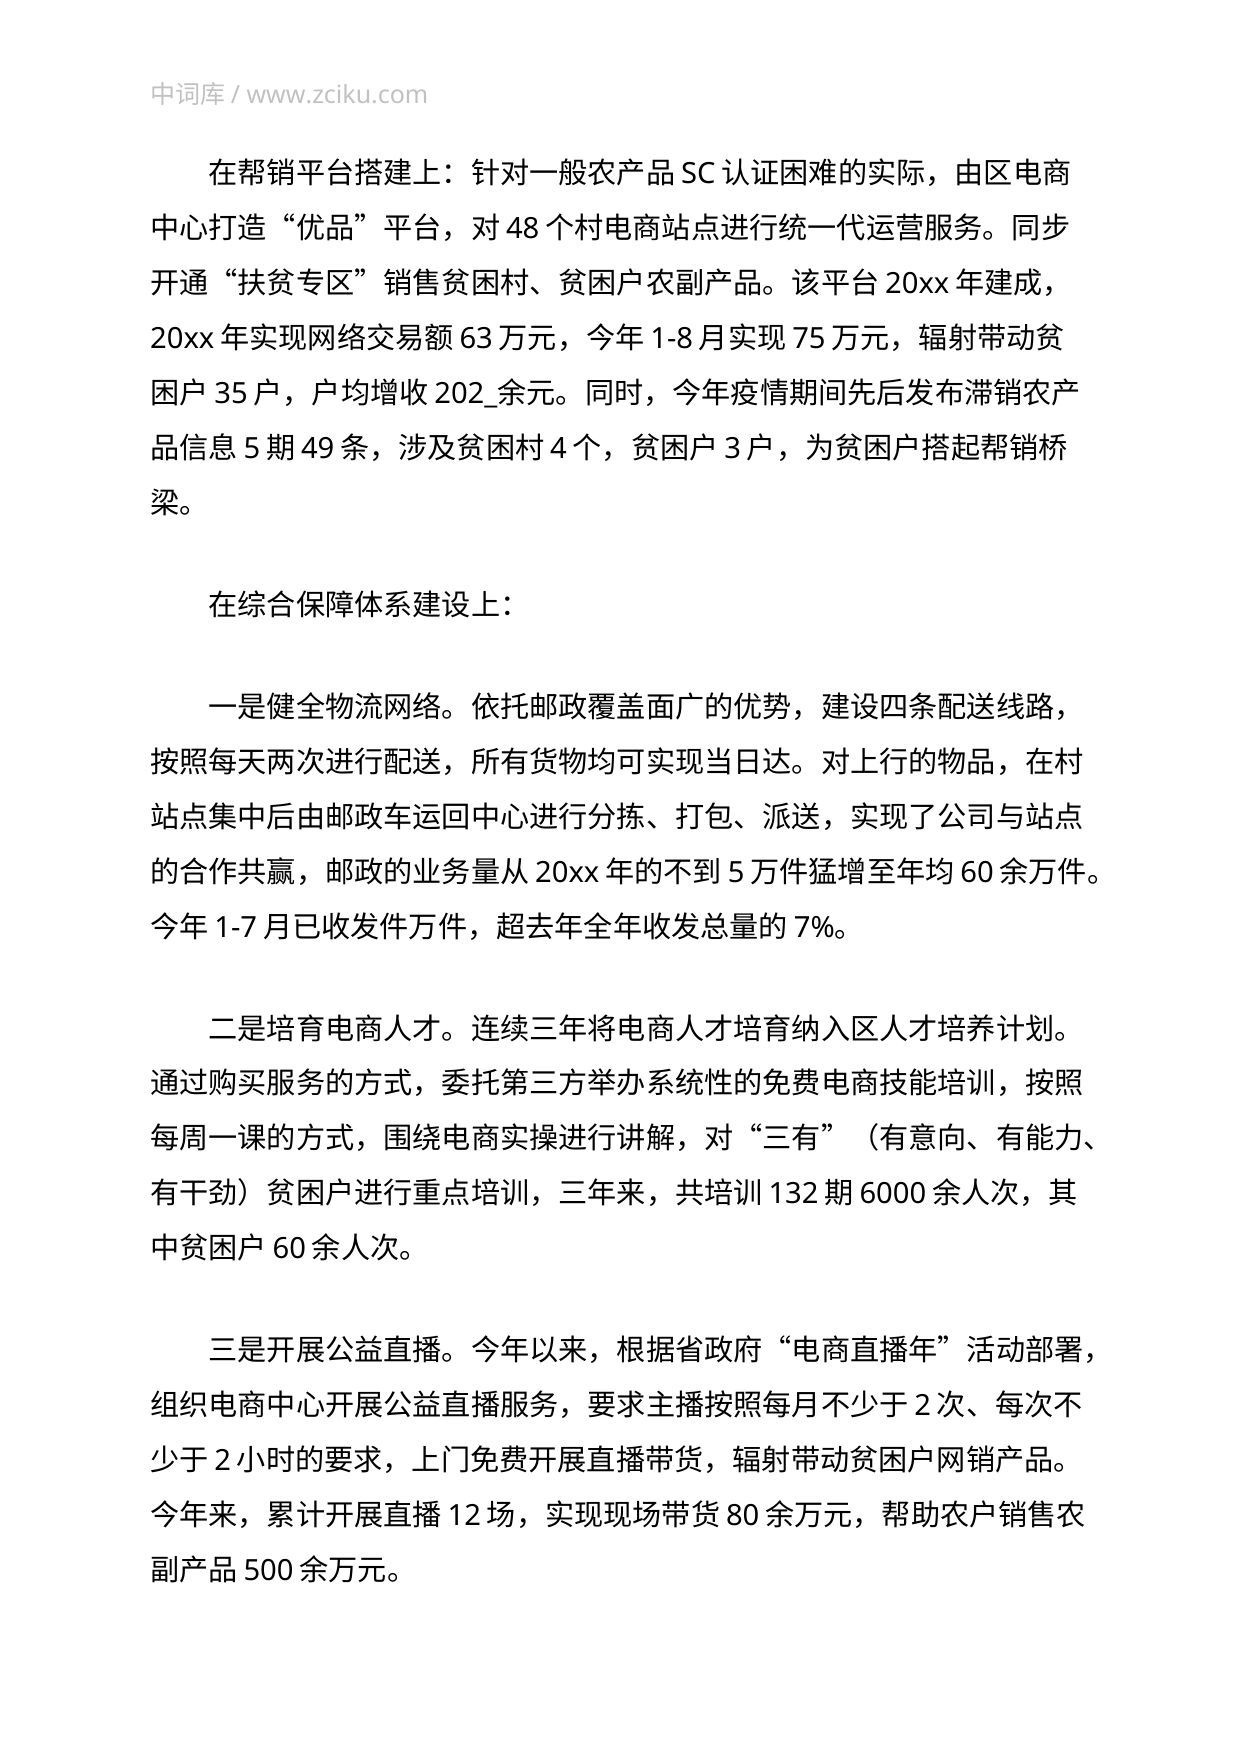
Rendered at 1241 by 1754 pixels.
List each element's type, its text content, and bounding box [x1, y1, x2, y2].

text 二是培育电商人才。连续三年将电商人才培育纳入区人才培养计划。通过购买服务的方式，委托第三方举办系统性的免费电商技能培训，按照每周一课的方式，围绕电商实操进行讲解，对“三有”（有意向、有能力、有干劲）贫困户进行重点培训，三年来，共培训132期6000余人次，其中贫困户60余人次。 [150, 1005, 1090, 1267]
text 在帮销平台搭建上：针对一般农产品SC认证困难的实际，由区电商中心打造“优品”平台，对48个村电商站点进行统一代运营服务。同步开通“扶贫专区”销售贫困村、贫困户农副产品。该平台20xx年建成，20xx年实现网络交易额63万元，今年1-8月实现75万元，辐射带动贫困户35户，户均增收202_余元。同时，今年疫情期间先后发布滞销农产品信息5期49条，涉及贫困村4个，贫困户3户，为贫困户搭起帮销桥梁。 [150, 150, 1090, 522]
text 在综合保障体系建设上： [150, 582, 1090, 624]
text 三是开展公益直播。今年以来，根据省政府“电商直播年”活动部署，组织电商中心开展公益直播服务，要求主播按照每月不少于2次、每次不少于2小时的要求，上门免费开展直播带货，辐射带动贫困户网销产品。今年来，累计开展直播12场，实现现场带货80余万元，帮助农户销售农副产品500余万元。 [150, 1327, 1090, 1589]
text 一是健全物流网络。依托邮政覆盖面广的优势，建设四条配送线路，按照每天两次进行配送，所有货物均可实现当日达。对上行的物品，在村站点集中后由邮政车运回中心进行分拣、打包、派送，实现了公司与站点的合作共赢，邮政的业务量从20xx年的不到5万件猛增至年均60余万件。今年1-7月已收发件万件，超去年全年收发总量的7%。 [150, 683, 1090, 946]
